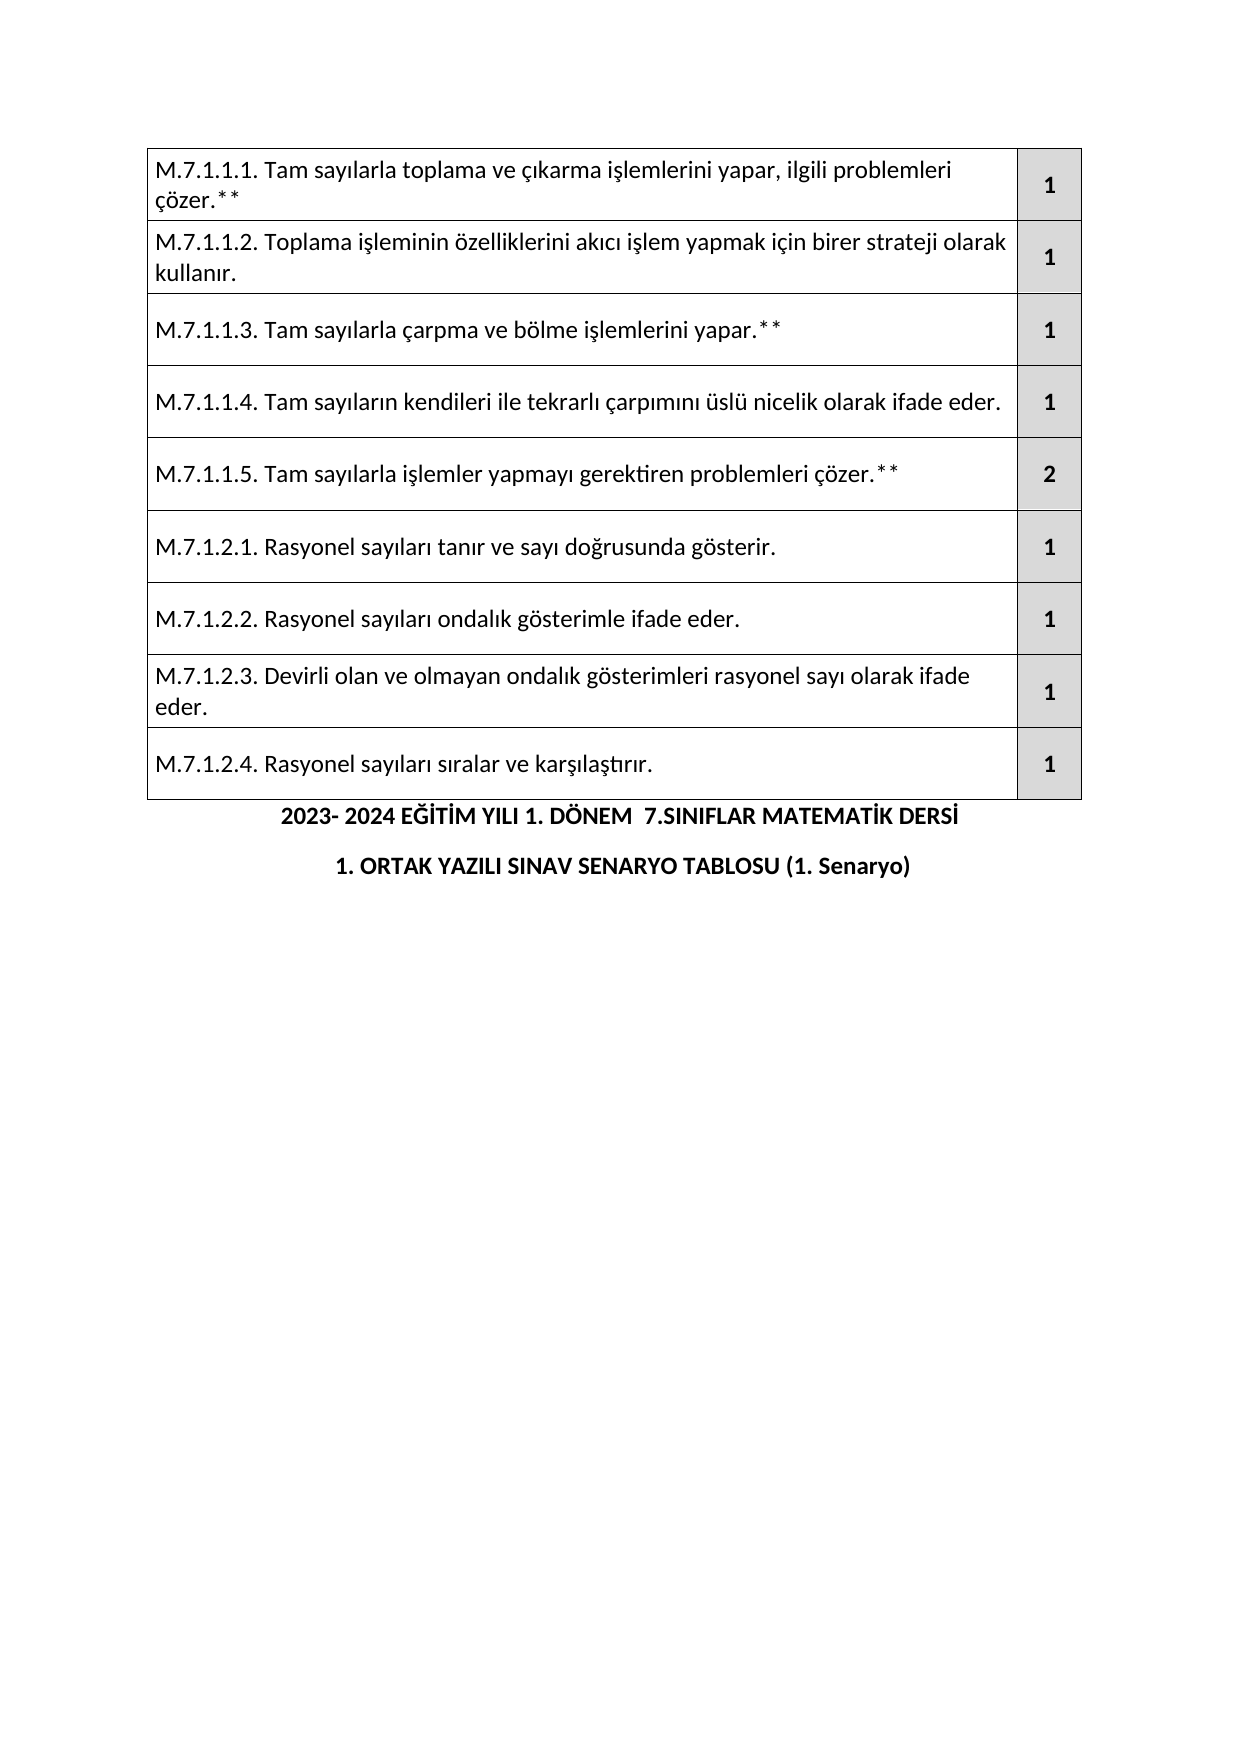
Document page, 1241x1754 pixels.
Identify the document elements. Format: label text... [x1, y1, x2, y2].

table_cell M.7.1.1.4. Tam sayıların kendileri ile tekrarlı çarpımını üslü nicelik olarak ifade eder. [148, 366, 1017, 437]
table_cell M.7.1.2.1. Rasyonel sayıları tanır ve sayı doğrusunda gösterir. [148, 511, 1017, 582]
table_cell 1 [1018, 294, 1081, 365]
table_cell 1 [1018, 583, 1081, 654]
table_cell 1 [1018, 655, 1081, 727]
table_cell M.7.1.1.3. Tam sayılarla çarpma ve bölme işlemlerini yapar.** [148, 294, 1017, 365]
table_header M.7.1.1.1. Tam sayılarla toplama ve çıkarma işlemlerini yapar, ilgili problemleri çözer.** [148, 149, 1017, 220]
table_cell 2 [1018, 438, 1081, 509]
text 1. ORTAK YAZILI SINAV SENARYO TABLOSU (1. Senaryo) [148, 850, 1093, 880]
table_cell 1 [1018, 511, 1081, 582]
table_cell 1 [1018, 366, 1081, 437]
table_cell M.7.1.1.5. Tam sayılarla işlemler yapmayı gerektiren problemleri çözer.** [148, 438, 1017, 509]
table_cell 1 [1018, 728, 1081, 799]
table_cell M.7.1.2.2. Rasyonel sayıları ondalık gösterimle ifade eder. [148, 583, 1017, 654]
table_header 1 [1018, 149, 1081, 220]
text 2023- 2024 EĞİTİM YILI 1. DÖNEM 7.SINIFLAR MATEMATİK DERSİ [148, 800, 1093, 831]
table_cell M.7.1.1.2. Toplama işleminin özelliklerini akıcı işlem yapmak için birer strateji olarak kullanır. [148, 221, 1017, 292]
table_cell M.7.1.2.4. Rasyonel sayıları sıralar ve karşılaştırır. [148, 728, 1017, 799]
table_cell M.7.1.2.3. Devirli olan ve olmayan ondalık gösterimleri rasyonel sayı olarak ifade eder. [148, 655, 1017, 727]
table_cell 1 [1018, 221, 1081, 292]
